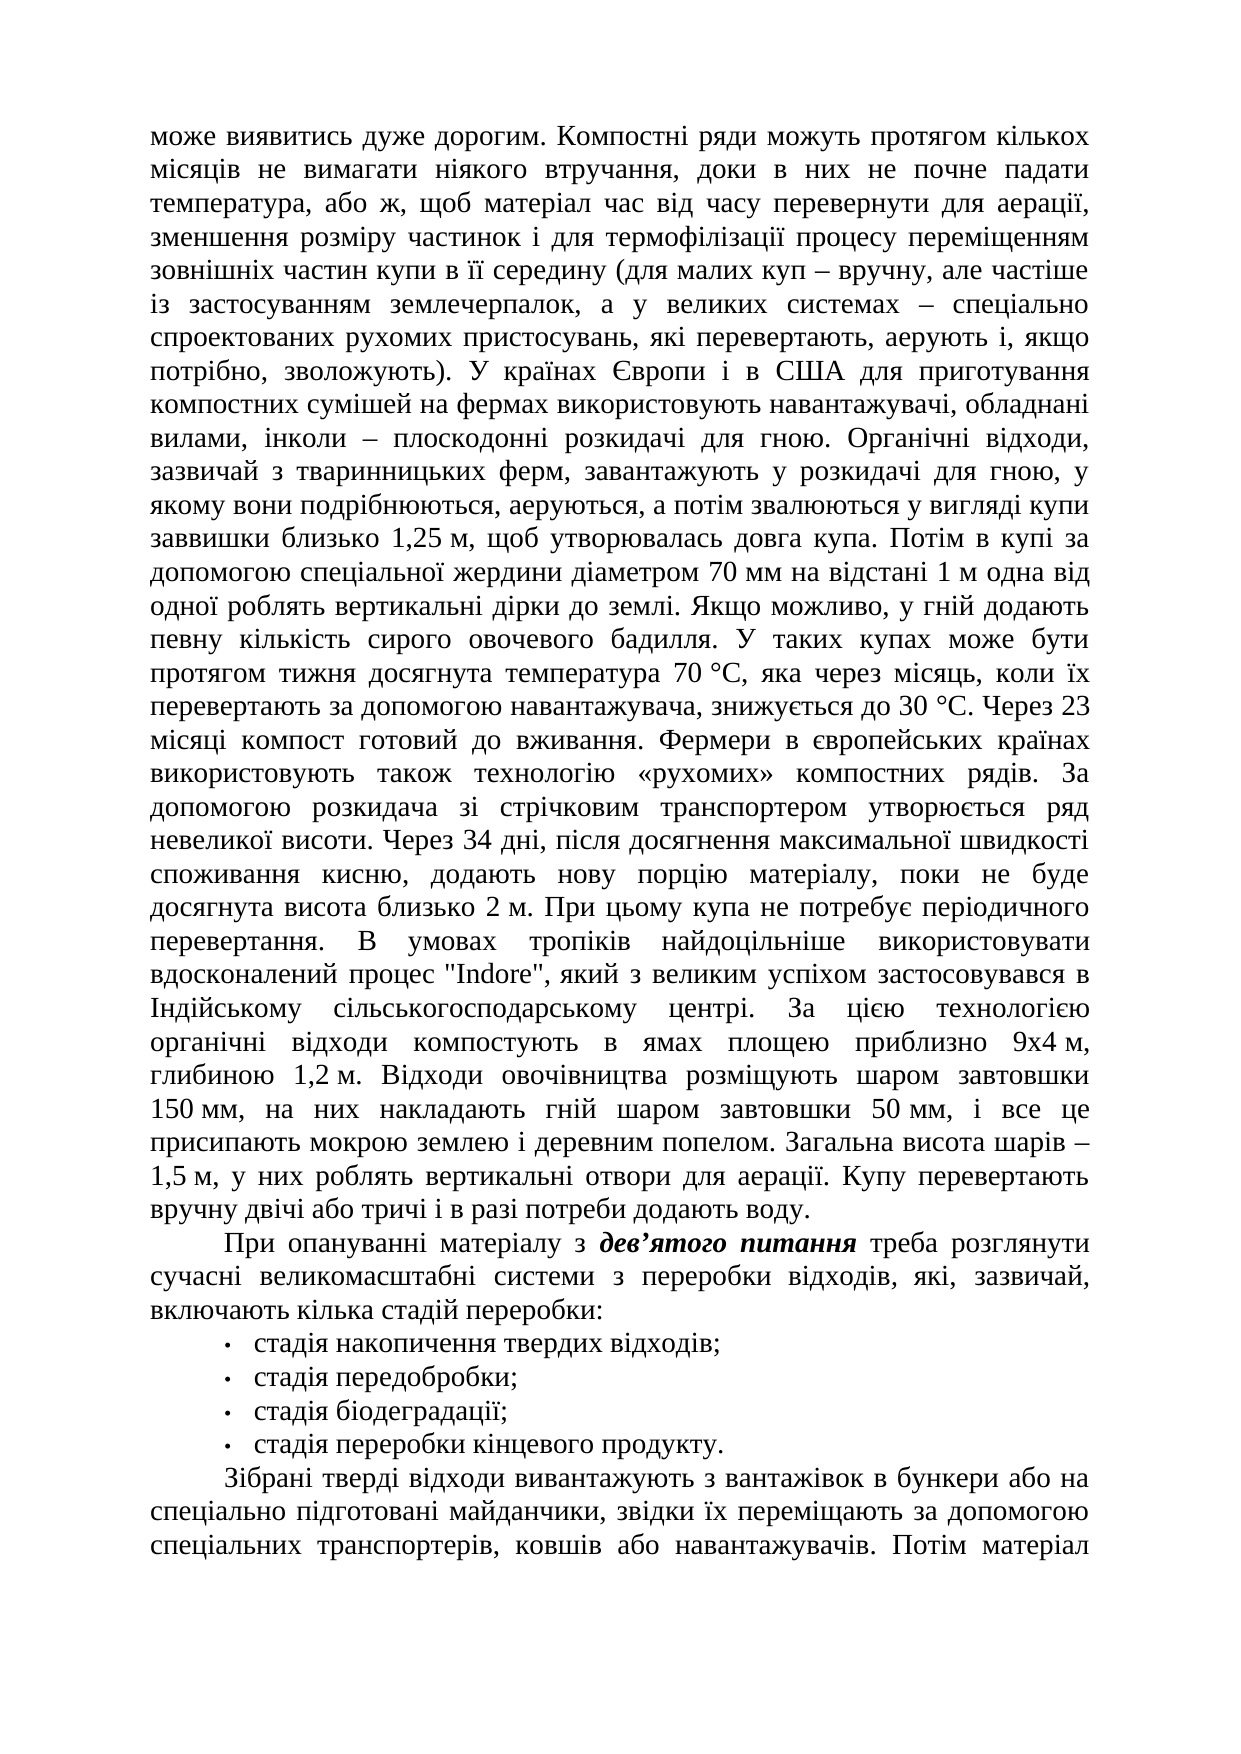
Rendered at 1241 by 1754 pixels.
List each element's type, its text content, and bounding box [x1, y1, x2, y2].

list стадія накопичення твердих відходів; [150, 1326, 1090, 1359]
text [150, 118, 1090, 1225]
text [150, 1460, 1090, 1560]
list стадія переробки кінцевого продукту. [150, 1426, 1090, 1460]
list стадія біодеградації; [150, 1393, 1090, 1426]
list стадія передобробки; [150, 1359, 1090, 1393]
text При опануванні матеріалу з дев’ятого питання треба розглянути сучасні великомасштабні системи з переробки відходів, які, зазвичай, включають кілька стадій переробки: [150, 1225, 1090, 1326]
